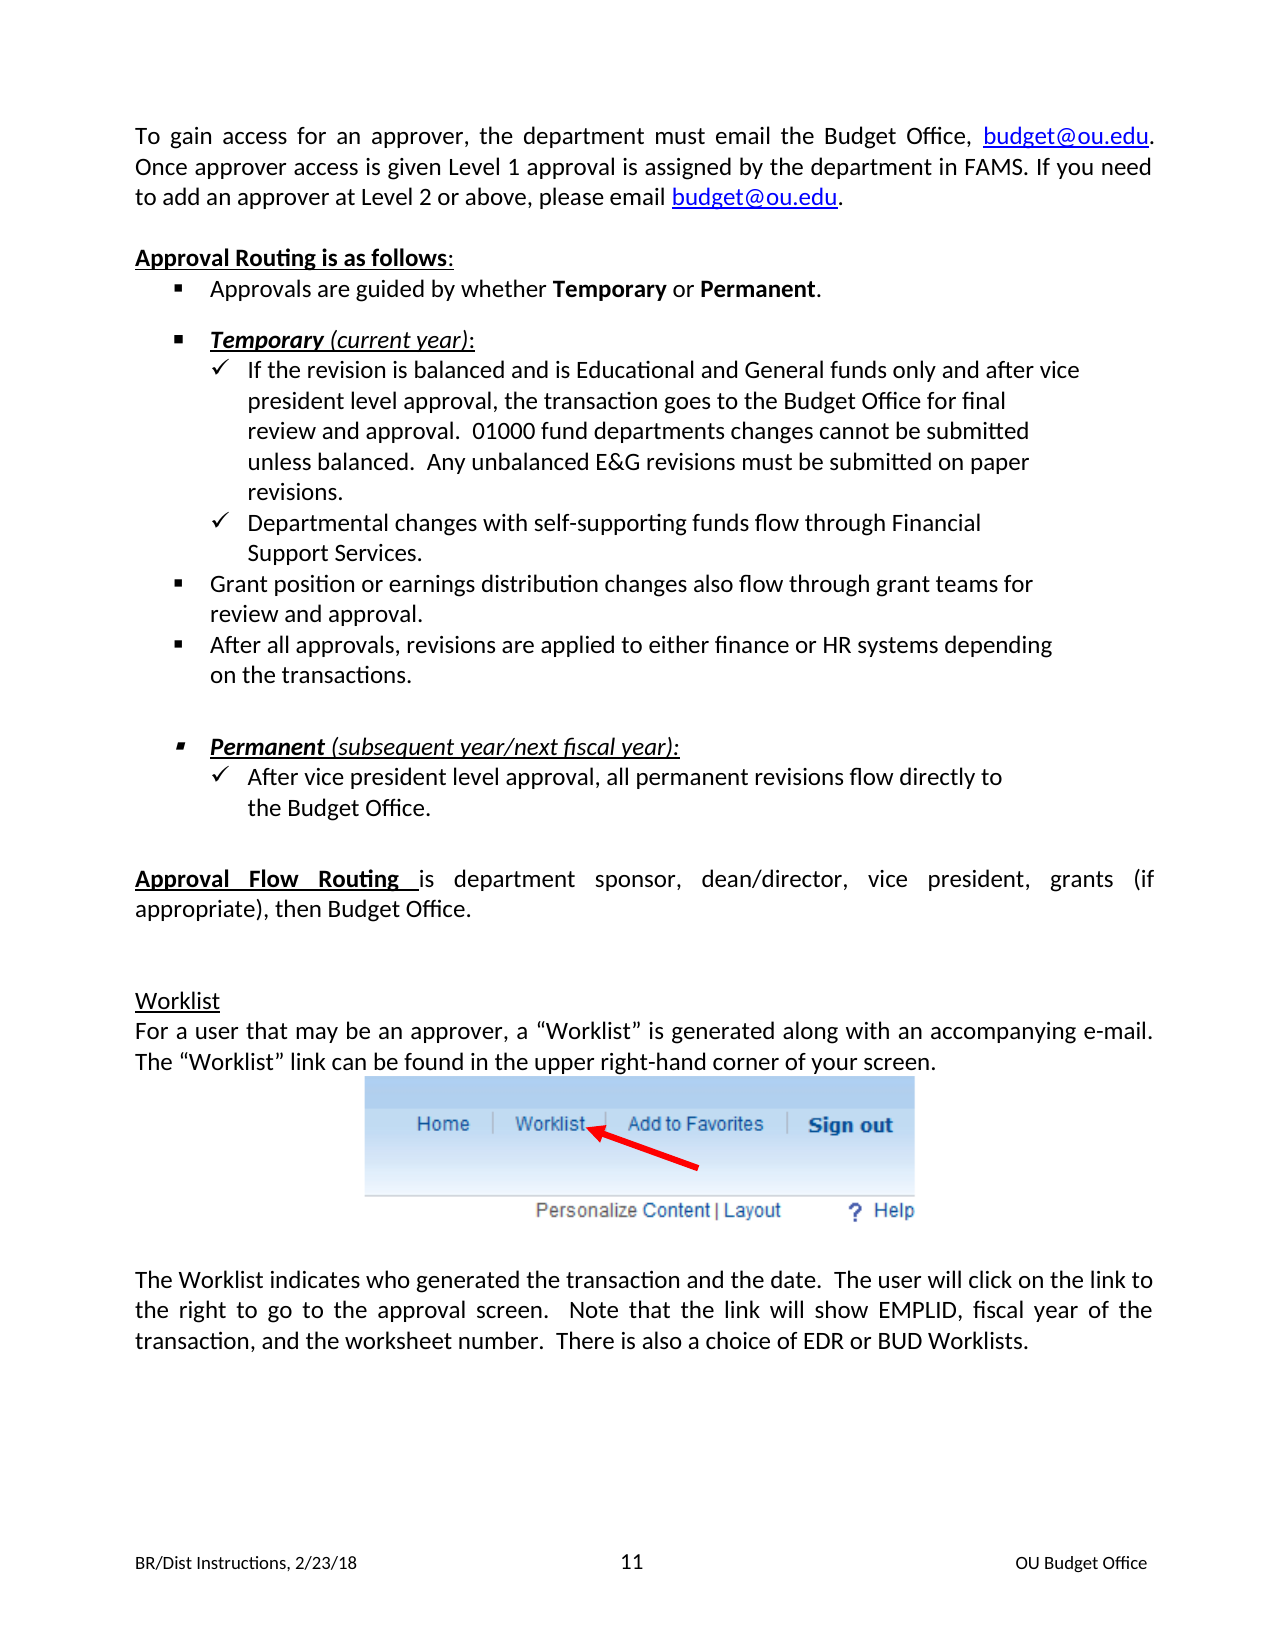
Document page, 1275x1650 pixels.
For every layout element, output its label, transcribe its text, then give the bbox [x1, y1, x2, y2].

list Departmental changes with self-supporting funds flow through Financial [210, 507, 1155, 538]
list Permanent (subsequent year/next fiscal year): [172, 731, 1155, 761]
text For a user that may be an approver, a “Worklist” is generated along with an accompanying e-mail. The “Worklist” link can be found in the upper right-hand corner of your screen. [135, 1016, 1155, 1077]
list After all approvals, revisions are applied to either finance or HR systems depending [172, 629, 1155, 660]
list After vice president level approval, all permanent revisions flow directly to [210, 761, 1155, 792]
text Approval Flow Routing is department sponsor, dean/director, vice president, grants (if appropriate), then Budget Office. [135, 863, 1155, 924]
text president level approval, the transaction goes to the Budget Office for final [247, 385, 1155, 416]
text the Budget Office. [247, 792, 1155, 822]
text The Worklist indicates who generated the transaction and the date. The user will click on the link to the right to go to the approval screen. Note that the link will show EMPLID, fiscal year of the transaction, and the worksheet number. There is also a choice of EDR or BUD Worklists. [135, 1264, 1155, 1356]
text Support Services. [247, 538, 1155, 568]
text on the transactions. [210, 660, 1155, 690]
list If the revision is balanced and is Educational and General funds only and after vice [210, 354, 1155, 385]
list Temporary (current year): [172, 324, 1155, 354]
picture [364, 1076, 926, 1244]
text revisions. [247, 477, 1155, 507]
list Grant position or earnings distribution changes also flow through grant teams for [172, 568, 1155, 599]
text unless balanced. Any unbalanced E&G revisions must be submitted on paper [247, 446, 1155, 477]
list Approvals are guided by whether Temporary or Permanent. [172, 273, 1155, 304]
text Worklist [135, 985, 1155, 1016]
text review and approval. 01000 fund departments changes cannot be submitted [247, 416, 1155, 446]
text To gain access for an approver, the department must email the Budget Office, budget@ou.edu. Once approver access is given Level 1 approval is assigned by the department in FAMS. If you need to add an approver at Level 2 or above, please email budget@ou.edu. [135, 121, 1155, 212]
text Approval Routing is as follows: [135, 243, 1155, 273]
text review and approval. [210, 599, 1155, 629]
